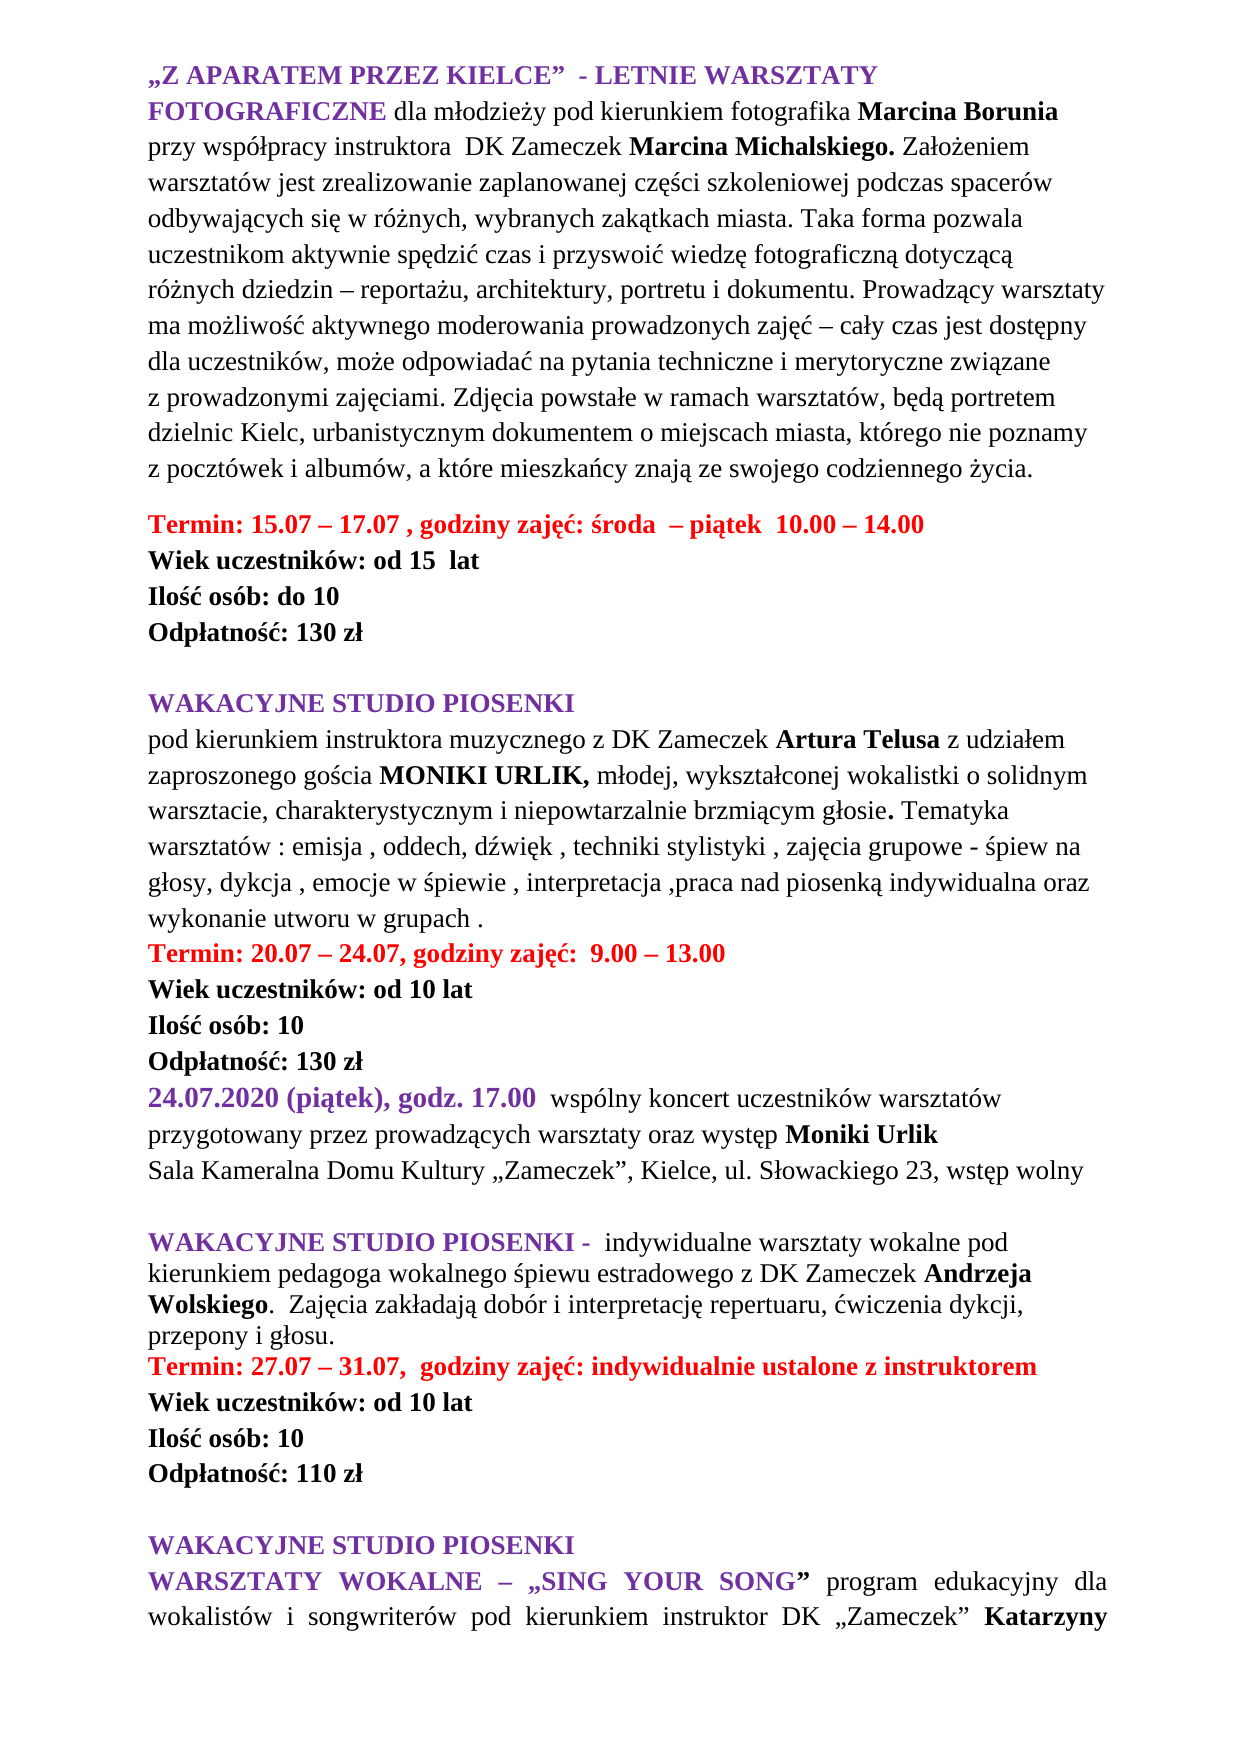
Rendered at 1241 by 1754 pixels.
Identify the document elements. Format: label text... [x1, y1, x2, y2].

text WAKACYJNE STUDIO PIOSENKI [148, 687, 1107, 718]
text pod kierunkiem instruktora muzycznego z DK Zameczek Artura Telusa z udziałem zaproszonego gościa MONIKI URLIK, młodej, wykształconej wokalistki o solidnym warsztacie, charakterystycznym i niepowtarzalnie brzmiącym głosie. Tematyka warsztatów : emisja , oddech, dźwięk , techniki stylistyki , zajęcia grupowe - śpiew na głosy, dykcja , emocje w śpiewie , interpretacja ,praca nad piosenką indywidualna oraz wykonanie utworu w grupach . [148, 723, 1107, 933]
text Odpłatność: 130 zł [148, 616, 1107, 647]
text Ilość osób: 10 [148, 1422, 1107, 1453]
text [148, 1564, 1107, 1631]
text Termin: 15.07 – 17.07 , godziny zajęć: środa – piątek 10.00 – 14.00 [148, 509, 1107, 540]
text WAKACYJNE STUDIO PIOSENKI [148, 1529, 1107, 1560]
text Odpłatność: 130 zł [148, 1044, 1107, 1076]
text Wiek uczestników: od 10 lat [148, 1386, 1107, 1417]
text Termin: 27.07 – 31.07, godziny zajęć: indywidualnie ustalone z instruktorem [148, 1350, 1107, 1381]
text Odpłatność: 110 zł [148, 1457, 1107, 1488]
text Ilość osób: do 10 [148, 580, 1107, 611]
text Wiek uczestników: od 10 lat [148, 973, 1107, 1004]
text Wiek uczestników: od 15 lat [148, 544, 1107, 576]
text Ilość osób: 10 [148, 1009, 1107, 1040]
text „Z APARATEM PRZEZ KIELCE” - LETNIE WARSZTATY FOTOGRAFICZNE dla młodzieży pod kierunkiem fotografika Marcina Borunia przy współpracy instruktora DK Zameczek Marcina Michalskiego. Założeniem warsztatów jest zrealizowanie zaplanowanej części szkoleniowej podczas spacerów odbywających się w różnych, wybranych zakątkach miasta. Taka forma pozwala uczestnikom aktywnie spędzić czas i przyswoić wiedzę fotograficzną dotyczącą różnych dziedzin – reportażu, architektury, portretu i dokumentu. Prowadzący warsztaty ma możliwość aktywnego moderowania prowadzonych zajęć – cały czas jest dostępny dla uczestników, może odpowiadać na pytania techniczne i merytoryczne związane z prowadzonymi zajęciami. Zdjęcia powstałe w ramach warsztatów, będą portretem dzielnic Kielc, urbanistycznym dokumentem o miejscach miasta, którego nie poznamy z pocztówek i albumów, a które mieszkańcy znają ze swojego codziennego życia. [148, 59, 1107, 483]
text WAKACYJNE STUDIO PIOSENKI - indywidualne warsztaty wokalne pod kierunkiem pedagoga wokalnego śpiewu estradowego z DK Zameczek Andrzeja Wolskiego. Zajęcia zakładają dobór i interpretację repertuaru, ćwiczenia dykcji, przepony i głosu. [148, 1226, 1107, 1350]
text 24.07.2020 (piątek), godz. 17.00 wspólny koncert uczestników warsztatów przygotowany przez prowadzących warsztaty oraz występ Moniki Urlik [148, 1080, 1107, 1149]
text Sala Kameralna Domu Kultury „Zameczek”, Kielce, ul. Słowackiego 23, wstęp wolny [148, 1154, 1107, 1185]
text Termin: 20.07 – 24.07, godziny zajęć: 9.00 – 13.00 [148, 937, 1107, 968]
